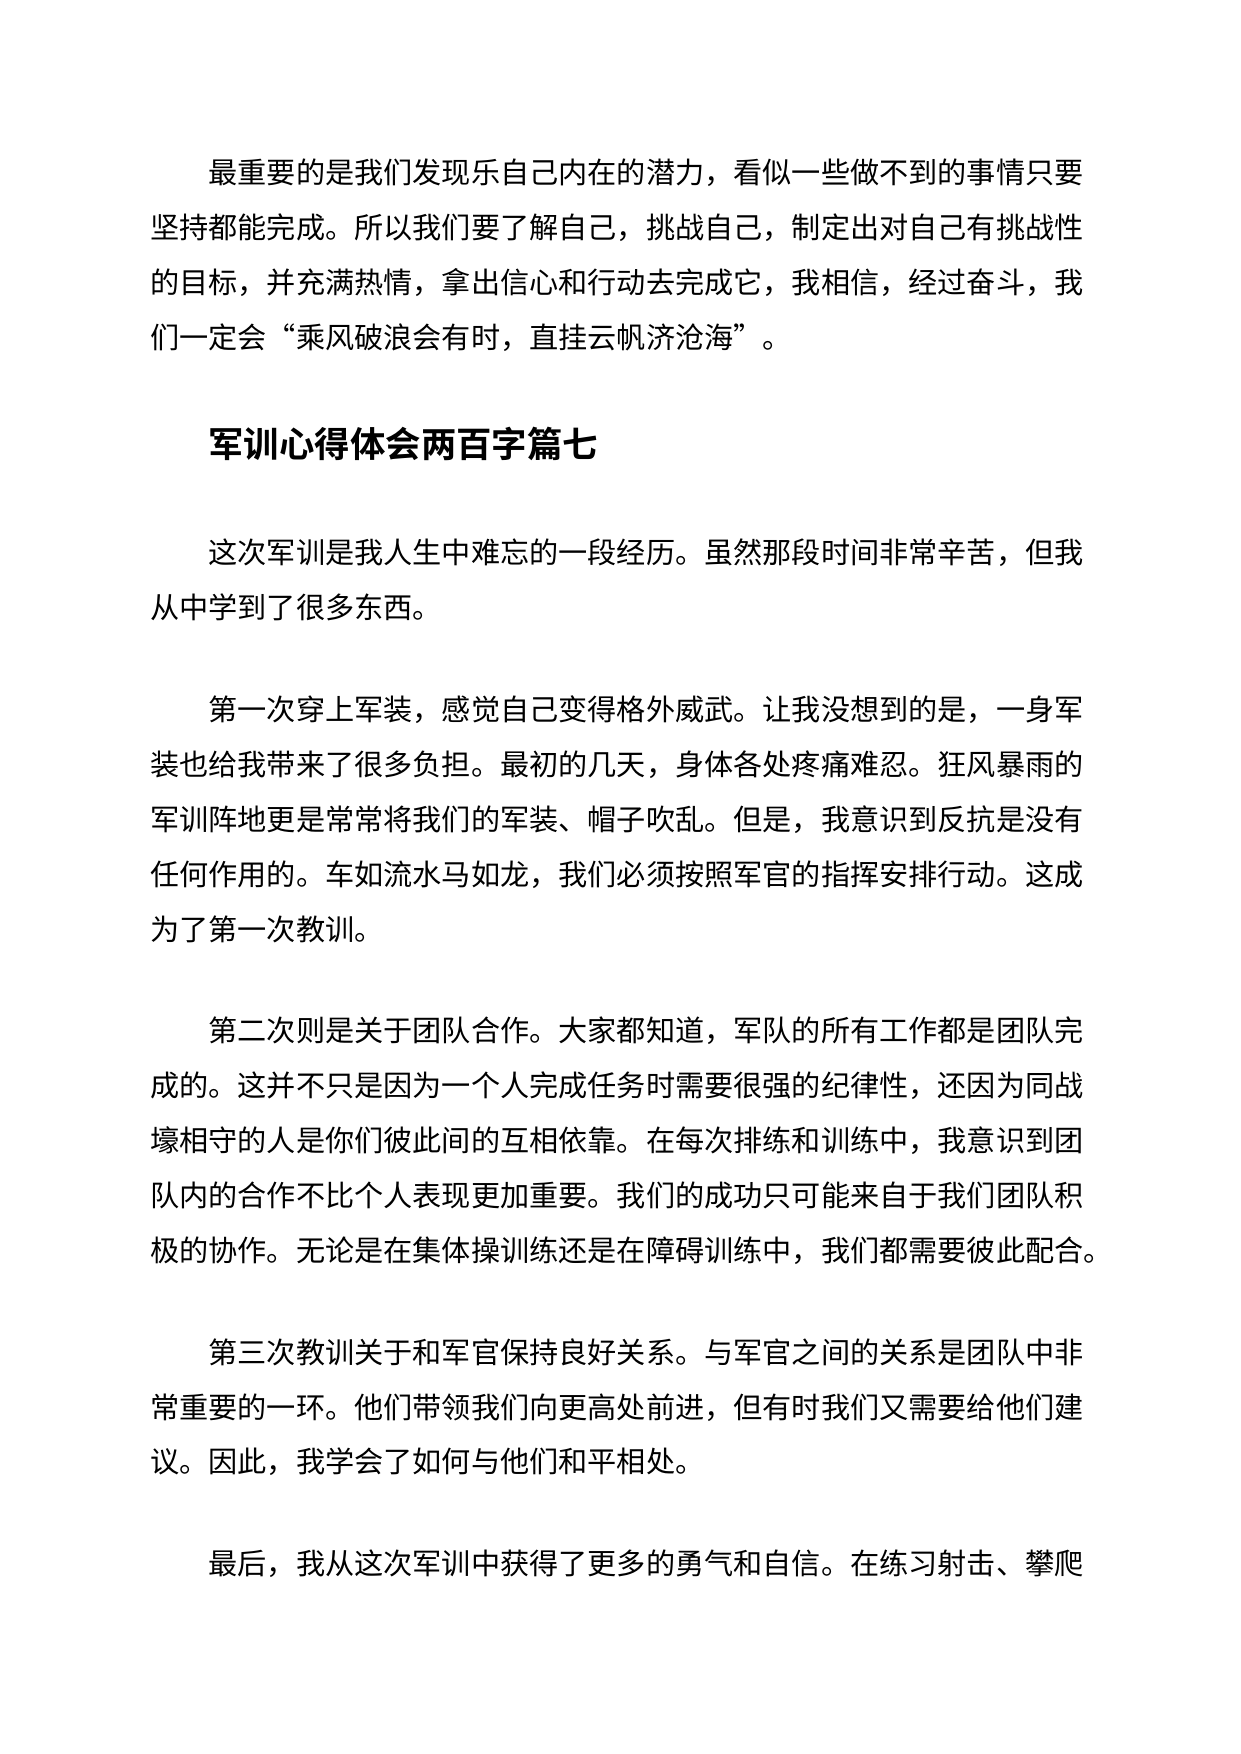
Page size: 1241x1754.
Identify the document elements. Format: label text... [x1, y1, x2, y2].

text 第三次教训关于和军官保持良好关系。与军官之间的关系是团队中非常重要的一环。他们带领我们向更高处前进，但有时我们又需要给他们建议。因此，我学会了如何与他们和平相处。 [150, 1329, 1090, 1481]
text 这次军训是我人生中难忘的一段经历。虽然那段时间非常辛苦，但我从中学到了很多东西。 [150, 530, 1090, 627]
text 军训心得体会两百字篇七 [150, 416, 1090, 468]
text 最重要的是我们发现乐自己内在的潜力，看似一些做不到的事情只要坚持都能完成。所以我们要了解自己，挑战自己，制定出对自己有挑战性的目标，并充满热情，拿出信心和行动去完成它，我相信，经过奋斗，我们一定会“乘风破浪会有时，直挂云帆济沧海”。 [150, 150, 1090, 357]
text 第二次则是关于团队合作。大家都知道，军队的所有工作都是团队完成的。这并不只是因为一个人完成任务时需要很强的纪律性，还因为同战壕相守的人是你们彼此间的互相依靠。在每次排练和训练中，我意识到团队内的合作不比个人表现更加重要。我们的成功只可能来自于我们团队积极的协作。无论是在集体操训练还是在障碍训练中，我们都需要彼此配合。 [150, 1008, 1090, 1270]
text 第一次穿上军装，感觉自己变得格外威武。让我没想到的是，一身军装也给我带来了很多负担。最初的几天，身体各处疼痛难忍。狂风暴雨的军训阵地更是常常将我们的军装、帽子吹乱。但是，我意识到反抗是没有任何作用的。车如流水马如龙，我们必须按照军官的指挥安排行动。这成为了第一次教训。 [150, 687, 1090, 948]
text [150, 1541, 1090, 1583]
